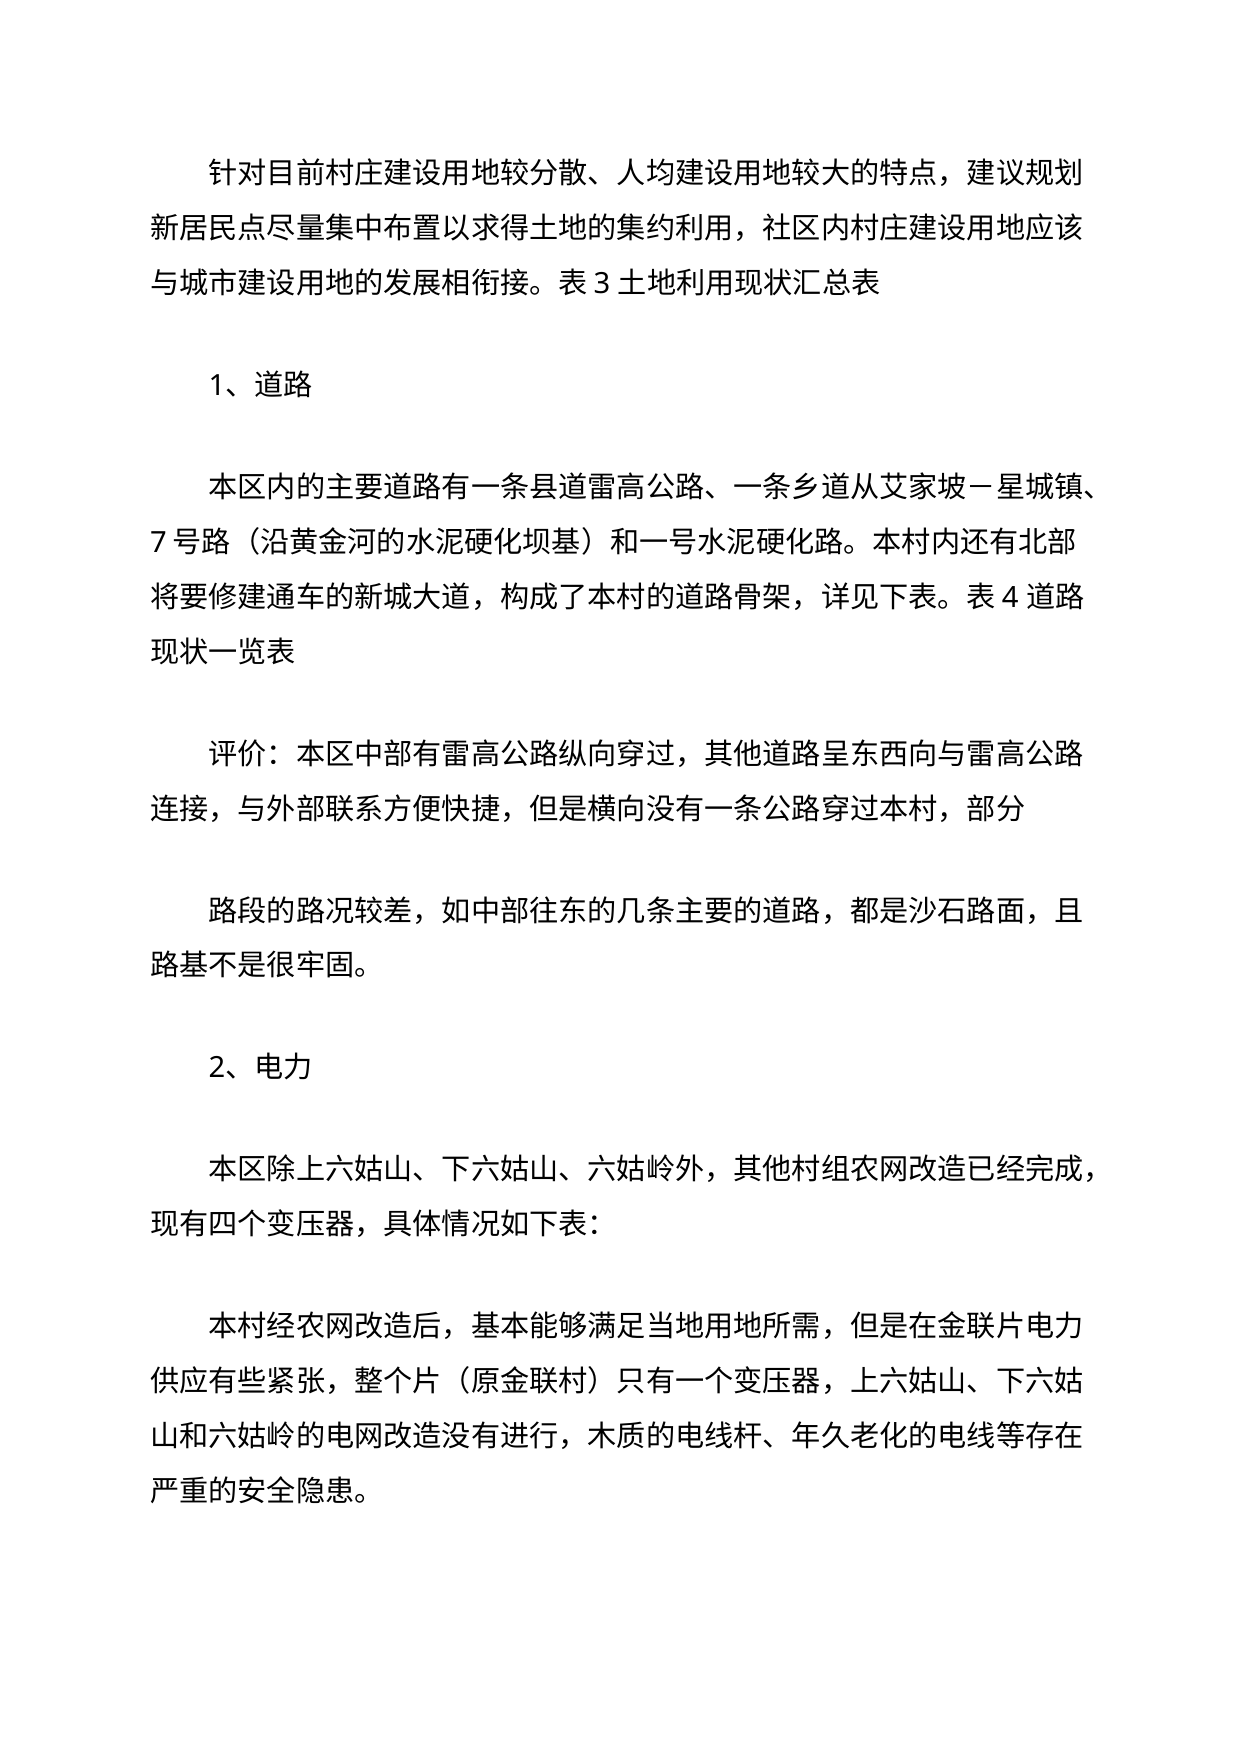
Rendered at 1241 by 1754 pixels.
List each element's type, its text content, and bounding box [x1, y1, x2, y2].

text 本区内的主要道路有一条县道雷高公路、一条乡道从艾家坡－星城镇、7号路（沿黄金河的水泥硬化坝基）和一号水泥硬化路。本村内还有北部将要修建通车的新城大道，构成了本村的道路骨架，详见下表。表4 道路现状一览表 [150, 464, 1090, 671]
text 本区除上六姑山、下六姑山、六姑岭外，其他村组农网改造已经完成，现有四个变压器，具体情况如下表： [150, 1146, 1090, 1243]
text 1、道路 [150, 362, 1090, 404]
text 路段的路况较差，如中部往东的几条主要的道路，都是沙石路面，且路基不是很牢固。 [150, 887, 1090, 984]
text 本村经农网改造后，基本能够满足当地用地所需，但是在金联片电力供应有些紧张，整个片（原金联村）只有一个变压器，上六姑山、下六姑山和六姑岭的电网改造没有进行，木质的电线杆、年久老化的电线等存在严重的安全隐患。 [150, 1302, 1090, 1509]
text 2、电力 [150, 1044, 1090, 1086]
text 评价：本区中部有雷高公路纵向穿过，其他道路呈东西向与雷高公路连接，与外部联系方便快捷，但是横向没有一条公路穿过本村，部分 [150, 730, 1090, 828]
text 针对目前村庄建设用地较分散、人均建设用地较大的特点，建议规划新居民点尽量集中布置以求得土地的集约利用，社区内村庄建设用地应该与城市建设用地的发展相衔接。表3 土地利用现状汇总表 [150, 150, 1090, 302]
